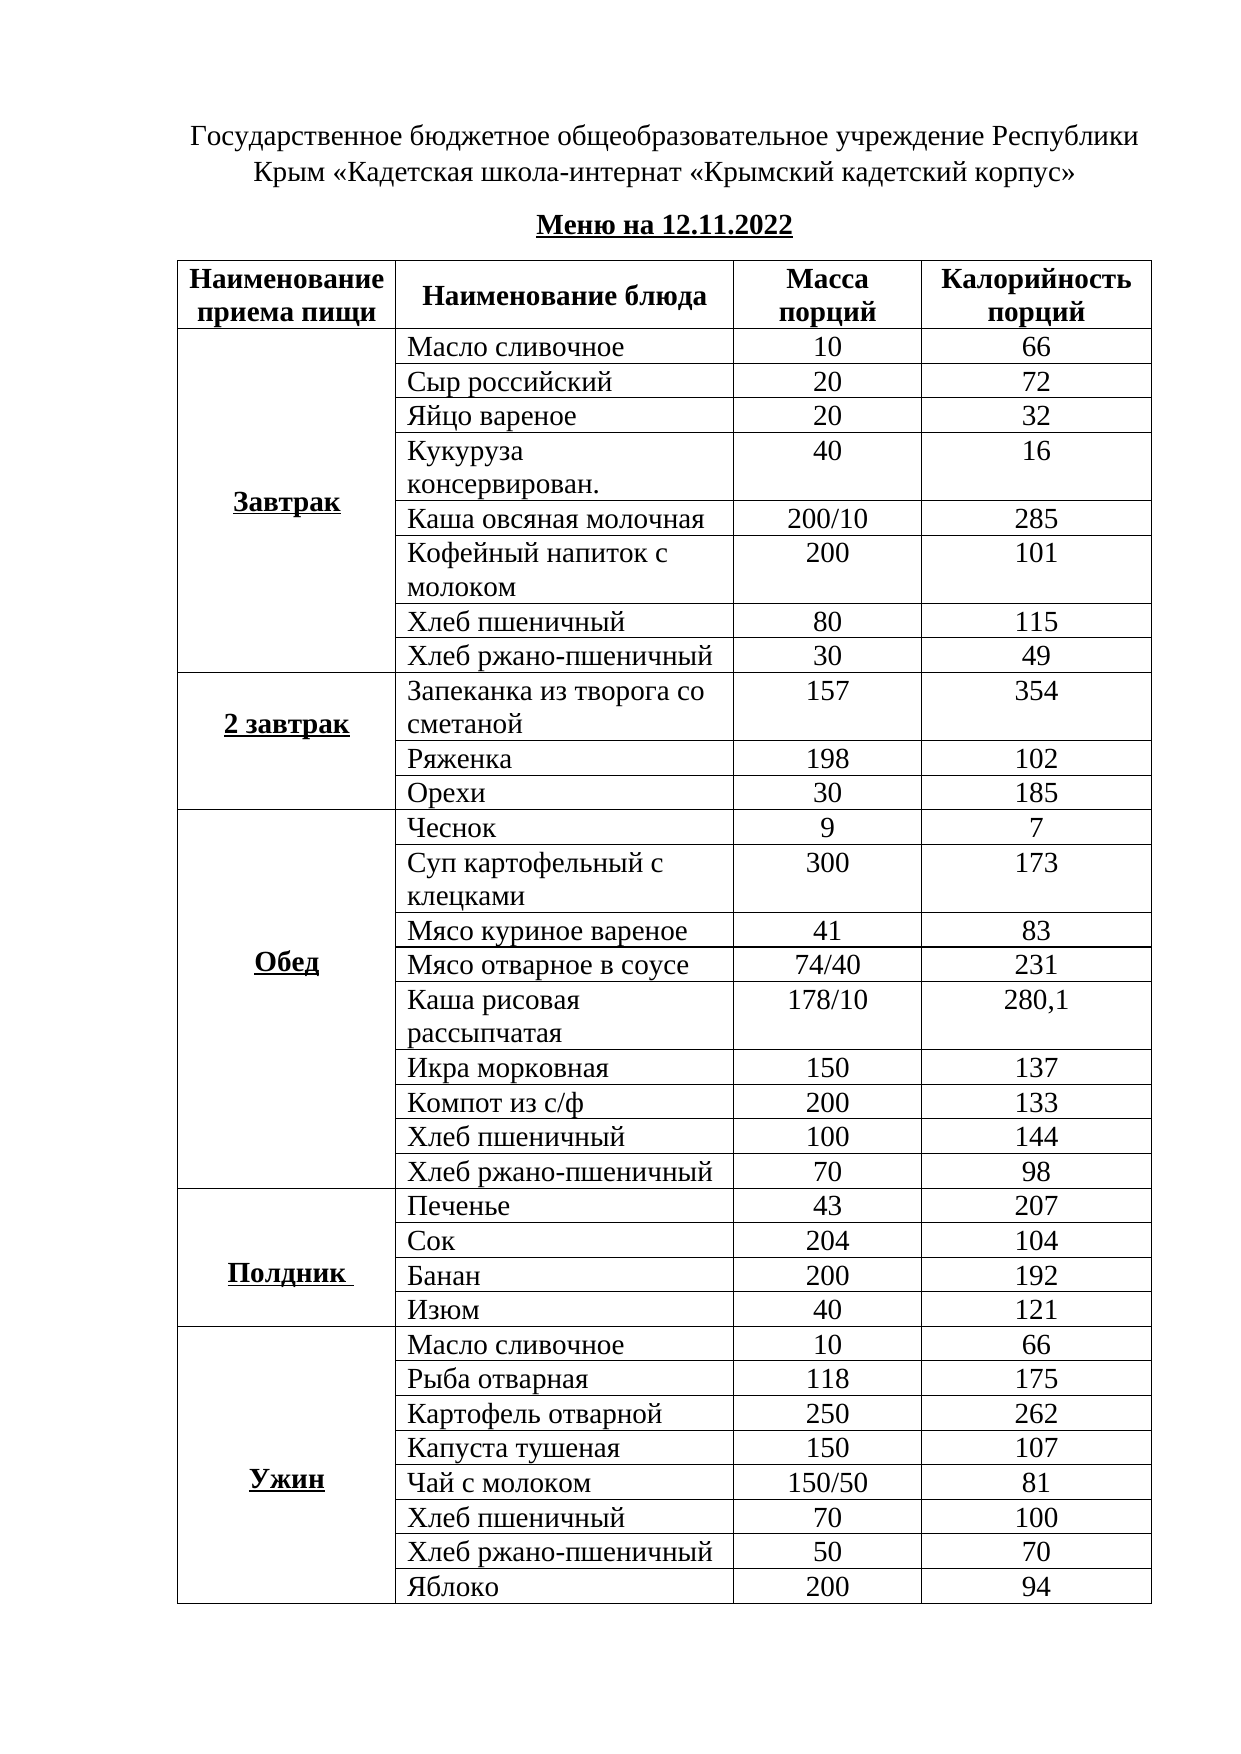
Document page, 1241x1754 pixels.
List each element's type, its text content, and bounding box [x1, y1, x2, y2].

table_cell 250 [734, 1396, 921, 1429]
table_cell Капуста тушеная [396, 1431, 733, 1464]
table_cell 20 [734, 364, 921, 397]
table_cell Печенье [396, 1189, 733, 1222]
table_cell Хлеб ржано-пшеничный [396, 638, 733, 672]
table_header Калорийность порций [922, 261, 1151, 328]
table_cell Хлеб пшеничный [396, 604, 733, 637]
table_cell 30 [734, 776, 921, 809]
table_cell Запеканка из творога со сметаной [396, 673, 733, 740]
table_cell 118 [734, 1361, 921, 1395]
table_cell 173 [922, 845, 1151, 912]
table_cell 40 [734, 1292, 921, 1326]
table_cell Яблоко [396, 1569, 733, 1602]
table_cell 178/10 [734, 982, 921, 1049]
table_cell 100 [734, 1119, 921, 1153]
table_cell Орехи [396, 776, 733, 809]
table_cell Завтрак [178, 329, 395, 672]
table_cell 104 [922, 1223, 1151, 1257]
table_cell Каша овсяная молочная [396, 501, 733, 534]
table_cell 40 [734, 433, 921, 500]
table_cell 150/50 [734, 1465, 921, 1499]
table_cell 150 [734, 1431, 921, 1464]
table_cell 72 [922, 364, 1151, 397]
text Государственное бюджетное общеобразовательное учреждение Республики Крым «Кадетская школа-интернат «Крымский кадетский корпус» [177, 118, 1152, 188]
table_cell 192 [922, 1258, 1151, 1291]
table_cell Чеснок [396, 810, 733, 844]
table_cell 285 [922, 501, 1151, 534]
table_cell 83 [922, 913, 1151, 946]
table_cell 354 [922, 673, 1151, 740]
table_header Масса порций [734, 261, 921, 328]
table_cell 81 [922, 1465, 1151, 1499]
table_cell Хлеб пшеничный [396, 1500, 733, 1533]
table_cell 43 [734, 1189, 921, 1222]
table_cell Масло сливочное [396, 1327, 733, 1360]
table_cell 144 [922, 1119, 1151, 1153]
table_cell 300 [734, 845, 921, 912]
table_cell Сок [396, 1223, 733, 1257]
table_cell 133 [922, 1085, 1151, 1118]
table_cell 200 [734, 1085, 921, 1118]
table_cell 100 [922, 1500, 1151, 1533]
table_cell Хлеб ржано-пшеничный [396, 1534, 733, 1568]
table_cell 200 [734, 1569, 921, 1602]
table_cell 7 [922, 810, 1151, 844]
table_cell 66 [922, 329, 1151, 363]
table_cell Кофейный напиток с молоком [396, 536, 733, 603]
table_cell Суп картофельный с клецками [396, 845, 733, 912]
table_cell 207 [922, 1189, 1151, 1222]
table_header Наименование приема пищи [178, 261, 395, 328]
table_cell 41 [734, 913, 921, 946]
table_cell Обед [178, 810, 395, 1187]
table_cell 2 завтрак [178, 673, 395, 809]
table_cell Сыр российский [396, 364, 733, 397]
table_cell Компот из с/ф [396, 1085, 733, 1118]
table_cell 185 [922, 776, 1151, 809]
table_cell 204 [734, 1223, 921, 1257]
table_cell Картофель отварной [396, 1396, 733, 1429]
table_cell 49 [922, 638, 1151, 672]
table_cell Каша рисовая рассыпчатая [396, 982, 733, 1049]
table_cell Банан [396, 1258, 733, 1291]
table_cell 107 [922, 1431, 1151, 1464]
table_cell Хлеб пшеничный [396, 1119, 733, 1153]
table_cell 102 [922, 741, 1151, 774]
table_header Наименование блюда [396, 261, 733, 328]
table_cell 98 [922, 1154, 1151, 1187]
table_cell 121 [922, 1292, 1151, 1326]
table_cell Изюм [396, 1292, 733, 1326]
table_cell Хлеб ржано-пшеничный [396, 1154, 733, 1187]
table_cell 231 [922, 948, 1151, 981]
table_cell 94 [922, 1569, 1151, 1602]
table_cell 150 [734, 1050, 921, 1084]
table_cell 74/40 [734, 948, 921, 981]
table_cell Чай с молоком [396, 1465, 733, 1499]
table_cell 70 [734, 1500, 921, 1533]
table_cell 200/10 [734, 501, 921, 534]
text Меню на 12.11.2022 [177, 207, 1152, 241]
table_cell 30 [734, 638, 921, 672]
table_cell Масло сливочное [396, 329, 733, 363]
table_cell 262 [922, 1396, 1151, 1429]
table_cell 20 [734, 398, 921, 432]
table_cell 280,1 [922, 982, 1151, 1049]
table_cell 175 [922, 1361, 1151, 1395]
table_cell 50 [734, 1534, 921, 1568]
table_cell Икра морковная [396, 1050, 733, 1084]
table_cell 115 [922, 604, 1151, 637]
table_cell 200 [734, 536, 921, 603]
table_cell Рыба отварная [396, 1361, 733, 1395]
table_cell 10 [734, 1327, 921, 1360]
table_cell Ряженка [396, 741, 733, 774]
table_cell 70 [922, 1534, 1151, 1568]
table_cell Кукуруза консервирован. [396, 433, 733, 500]
table_cell Полдник [178, 1189, 395, 1326]
table_cell Мясо отварное в соусе [396, 948, 733, 981]
table_cell 137 [922, 1050, 1151, 1084]
table_cell 16 [922, 433, 1151, 500]
table_cell 66 [922, 1327, 1151, 1360]
table_cell Яйцо вареное [396, 398, 733, 432]
table_cell 101 [922, 536, 1151, 603]
table_cell 157 [734, 673, 921, 740]
table_cell 32 [922, 398, 1151, 432]
table_cell Ужин [178, 1327, 395, 1602]
table_cell 200 [734, 1258, 921, 1291]
table_cell 198 [734, 741, 921, 774]
table_cell Мясо куриное вареное [396, 913, 733, 946]
table_cell 70 [734, 1154, 921, 1187]
table_cell 10 [734, 329, 921, 363]
table_cell 9 [734, 810, 921, 844]
table_cell 80 [734, 604, 921, 637]
